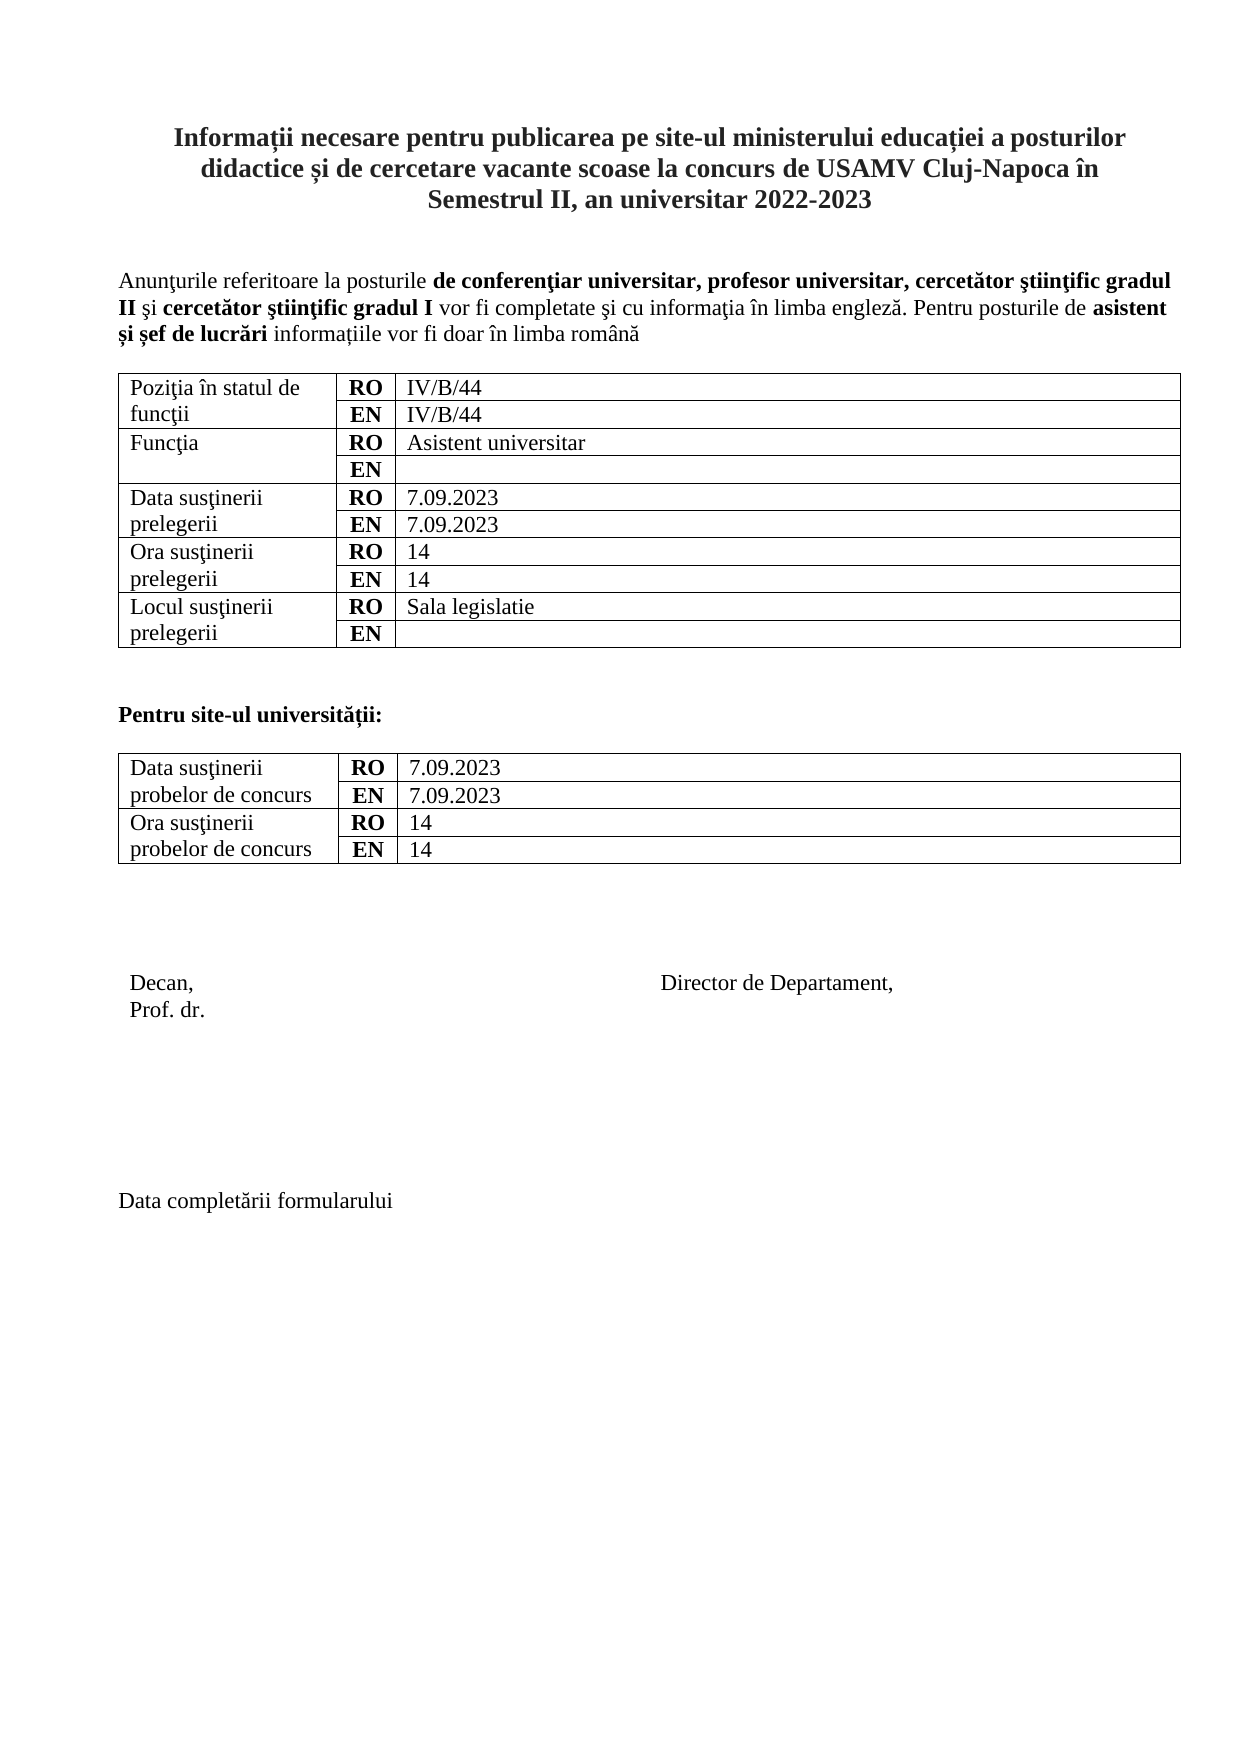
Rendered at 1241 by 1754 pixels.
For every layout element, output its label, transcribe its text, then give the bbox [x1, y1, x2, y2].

table_cell Sala legislatie [396, 593, 1180, 619]
table_cell EN [337, 511, 395, 537]
table_header IV/B/44 [396, 374, 1180, 400]
text Semestrul II, an universitar 2022-2023 [118, 184, 1181, 215]
table_cell EN [337, 456, 395, 482]
table_cell EN [337, 566, 395, 592]
text Data completării formularului [118, 1187, 1181, 1213]
table_cell Data susţinerii prelegerii [119, 484, 336, 537]
table_cell [396, 621, 1180, 647]
table_cell [396, 456, 1180, 482]
table_header RO [337, 374, 395, 400]
text Informații necesare pentru publicarea pe site-ul ministerului educației a posturilor didactice și de cercetare vacante scoase la concurs de USAMV Cluj-Napoca în [118, 121, 1181, 184]
table_cell EN [337, 401, 395, 428]
text Pentru site-ul universității: [118, 701, 1181, 727]
table_cell Locul susţinerii prelegerii [119, 593, 336, 647]
table_cell IV/B/44 [396, 401, 1180, 428]
table_cell RO [337, 429, 395, 455]
table_cell RO [337, 538, 395, 565]
table_cell 7.09.2023 [396, 484, 1180, 510]
table_header Data susţinerii probelor de concurs [119, 754, 338, 808]
table_header Poziţia în statul de funcţii [119, 374, 336, 428]
table_header Director de Departament, [649, 969, 1180, 1048]
table_cell 14 [396, 566, 1180, 592]
table_cell Asistent universitar [396, 429, 1180, 455]
table_cell Ora susţinerii prelegerii [119, 538, 336, 592]
table_cell 7.09.2023 [396, 511, 1180, 537]
table_header Decan, Prof. dr. [118, 969, 649, 1048]
table_cell RO [337, 484, 395, 510]
table_cell EN [337, 621, 395, 647]
text Anunţurile referitoare la posturile de conferenţiar universitar, profesor universitar, cercetător ştiinţific gradul II şi cercetător ştiinţific gradul I vor fi completate şi cu informaţia în limba engleză. Pentru posturile de asistent și șef de lucrări informațiile vor fi doar în limba română [118, 267, 1181, 347]
table_cell 14 [396, 538, 1180, 565]
table_cell Ora susţinerii probelor de concurs [119, 809, 338, 863]
table_cell Funcţia [119, 429, 336, 482]
table_cell RO [337, 593, 395, 619]
